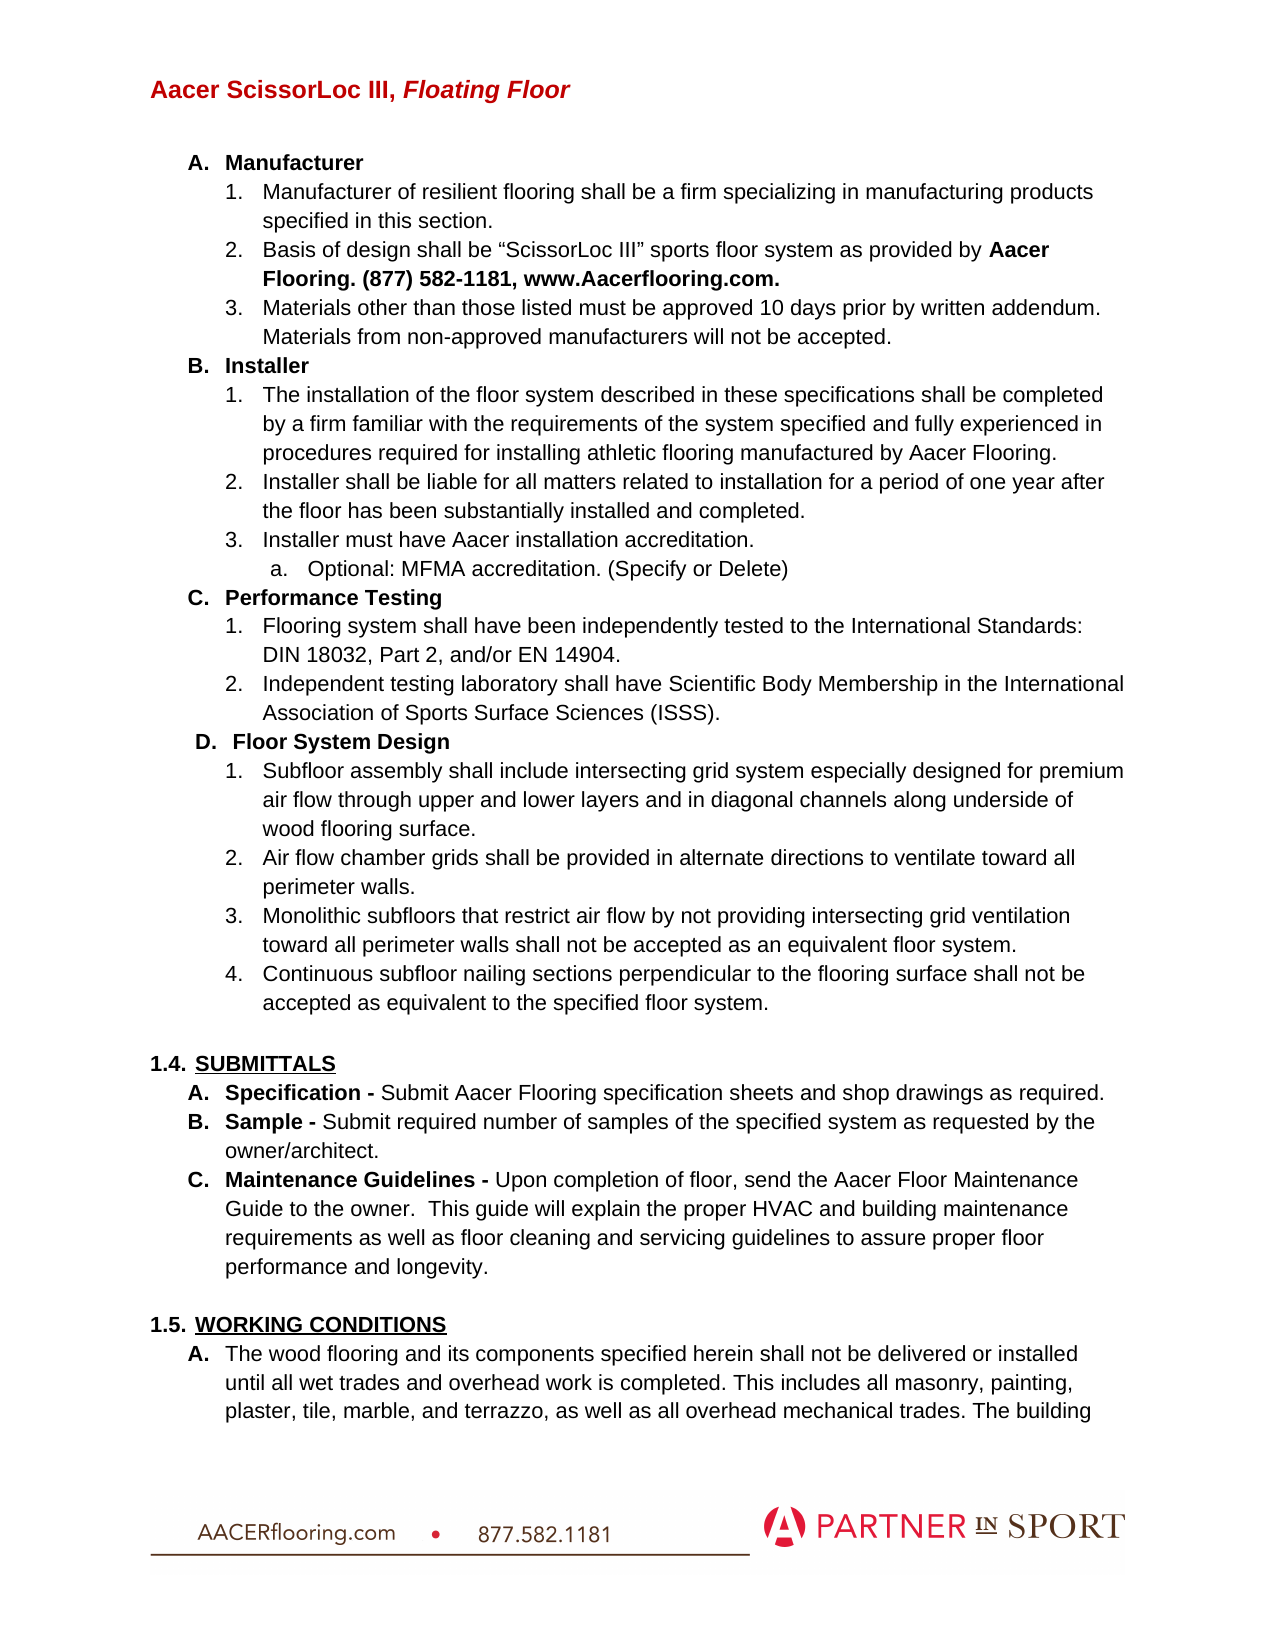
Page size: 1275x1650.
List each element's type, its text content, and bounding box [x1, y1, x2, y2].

list Sample - Submit required number of samples of the specified system as requested by the owner/architect. [187, 1109, 1125, 1163]
list Installer shall be liable for all matters related to installation for a period of one year after the floor has been substantially installed and completed. [225, 468, 1125, 523]
list Maintenance Guidelines - Upon completion of floor, send the Aacer Floor Maintenance Guide to the owner. This guide will explain the proper HVAC and building maintenance requirements as well as floor cleaning and servicing guidelines to assure proper floor performance and longevity. [187, 1167, 1125, 1279]
list Performance Testing [187, 584, 1125, 609]
list Materials other than those listed must be approved 10 days prior by written addendum. Materials from non-approved manufacturers will not be accepted. [225, 295, 1125, 349]
list WORKING CONDITIONS [150, 1312, 1125, 1337]
list Air flow chamber grids shall be provided in alternate directions to ventilate toward all perimeter walls. [225, 845, 1125, 899]
list Continuous subfloor nailing sections perpendicular to the flooring surface shall not be accepted as equivalent to the specified floor system. [225, 961, 1125, 1015]
list Optional: MFMA accreditation. (Specify or Delete) [270, 555, 1125, 581]
list Basis of design shall be “ScissorLoc III” sports floor system as provided by Aacer Flooring. (877) 582-1181, www.Aacerflooring.com. [225, 237, 1125, 291]
list Installer must have Aacer installation accreditation. [225, 526, 1125, 552]
list Subfloor assembly shall include intersecting grid system especially designed for premium air flow through upper and lower layers and in diagonal channels along underside of wood flooring surface. [225, 758, 1125, 841]
list SUBMITTALS [150, 1051, 1125, 1076]
list Floor System Design [195, 729, 1125, 754]
picture [150, 1490, 1125, 1575]
list Specification - Submit Aacer Flooring specification sheets and shop drawings as required. [187, 1080, 1125, 1105]
list Manufacturer of resilient flooring shall be a firm specializing in manufacturing products specified in this section. [225, 179, 1125, 233]
list Flooring system shall have been independently tested to the International Standards: DIN 18032, Part 2, and/or EN 14904. [225, 613, 1125, 667]
list Monolithic subfloors that restrict air flow by not providing intersecting grid ventilation toward all perimeter walls shall not be accepted as an equivalent floor system. [225, 903, 1125, 957]
list Installer [187, 353, 1125, 378]
list The installation of the floor system described in these specifications shall be completed by a firm familiar with the requirements of the system specified and fully experienced in procedures required for installing athletic flooring manufactured by Aacer Flooring. [225, 382, 1125, 465]
list Independent testing laboratory shall have Scientific Body Membership in the International Association of Sports Surface Sciences (ISSS). [225, 671, 1125, 725]
list Manufacturer [187, 150, 1125, 175]
